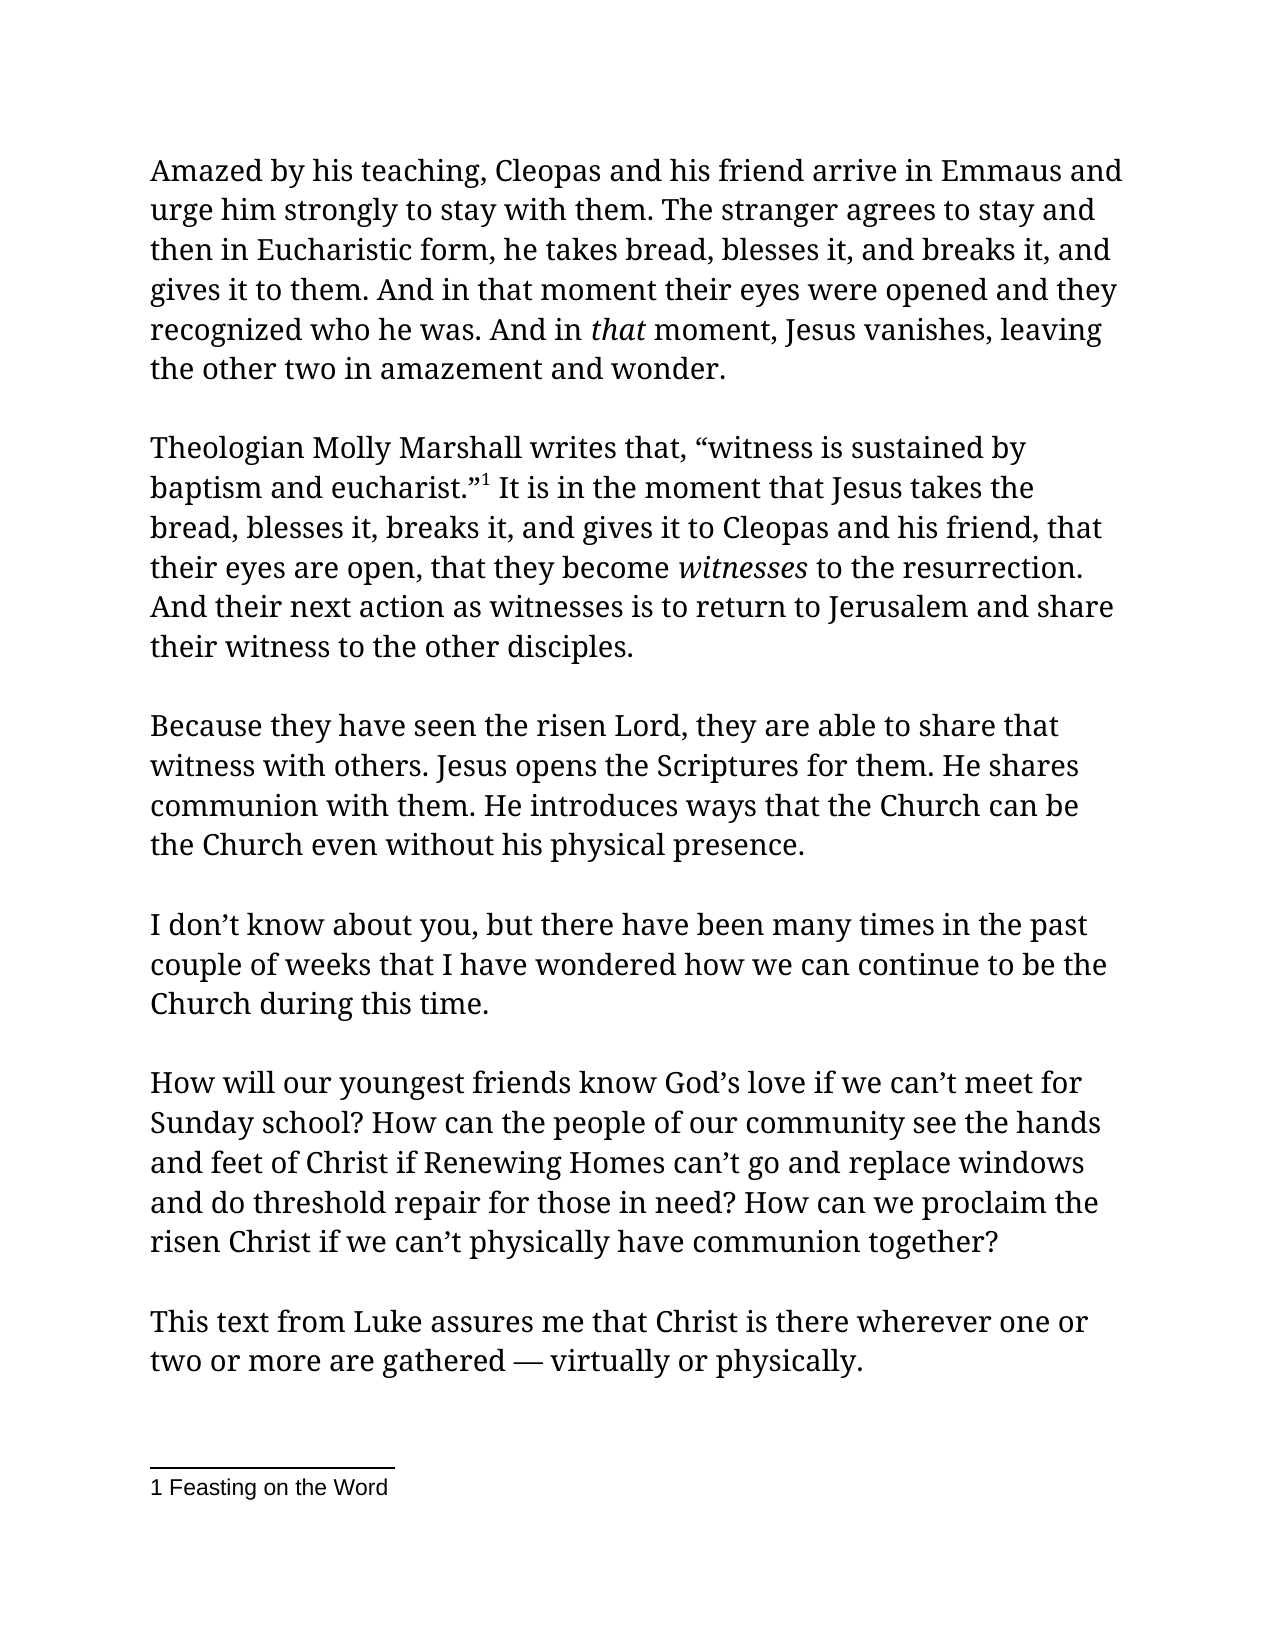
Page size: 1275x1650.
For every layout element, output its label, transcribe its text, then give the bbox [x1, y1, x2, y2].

text How will our youngest friends know God’s love if we can’t meet for Sunday school? How can the people of our community see the hands and feet of Christ if Renewing Homes can’t go and replace windows and do threshold repair for those in need? How can we proclaim the risen Christ if we can’t physically have communion together? [150, 1063, 1125, 1261]
text This text from Luke assures me that Christ is there wherever one or two or more are gathered — virtually or physically. [150, 1301, 1125, 1380]
text Amazed by his teaching, Cleopas and his friend arrive in Emmaus and urge him strongly to stay with them. The stranger agrees to stay and then in Eucharistic form, he takes bread, blesses it, and breaks it, and gives it to them. And in that moment their eyes were opened and they recognized who he was. And in that moment, Jesus vanishes, leaving the other two in amazement and wonder. [150, 150, 1125, 388]
text Because they have seen the risen Lord, they are able to share that witness with others. Jesus opens the Scriptures for them. He shares communion with them. He introduces ways that the Church can be the Church even without his physical presence. [150, 706, 1125, 864]
text I don’t know about you, but there have been many times in the past couple of weeks that I have wondered how we can continue to be the Church during this time. [150, 904, 1125, 1023]
text Theologian Molly Marshall writes that, “witness is sustained by baptism and eucharist.” It is in the moment that Jesus takes the bread, blesses it, breaks it, and gives it to Cleopas and his friend, that their eyes are open, that they become witnesses to the resurrection. And their next action as witnesses is to return to Jerusalem and share their witness to the other disciples. [150, 428, 1125, 666]
